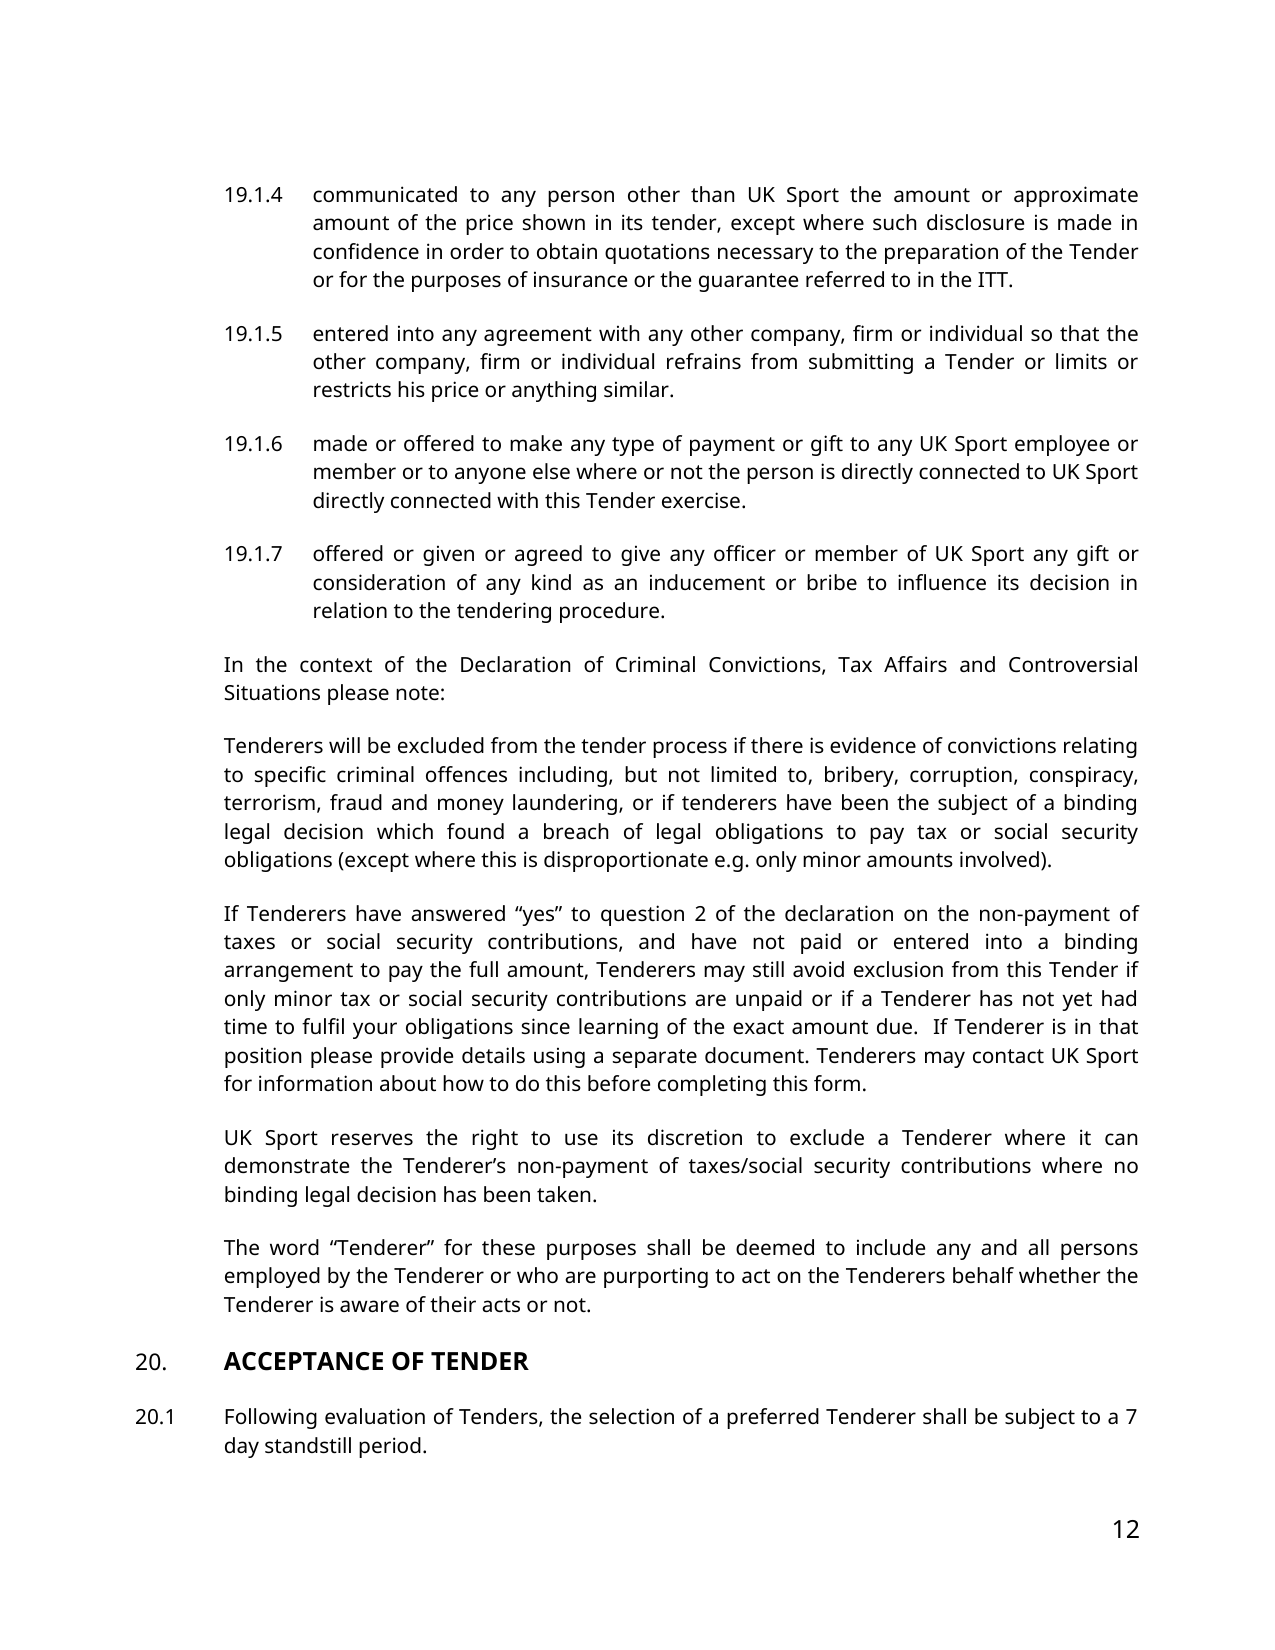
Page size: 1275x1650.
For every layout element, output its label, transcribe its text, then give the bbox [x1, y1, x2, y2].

text entered into any agreement with any other company, firm or individual so that the other company, firm or individual refrains from submitting a Tender or limits or restricts his price or anything similar. [224, 319, 1140, 404]
text offered or given or agreed to give any officer or member of UK Sport any gift or consideration of any kind as an inducement or bribe to influence its decision in relation to the tendering procedure. [224, 539, 1140, 625]
text In the context of the Declaration of Criminal Convictions, Tax Affairs and Controversial Situations please note: [224, 650, 1140, 707]
text If Tenderers have answered “yes” to question 2 of the declaration on the non-payment of taxes or social security contributions, and have not paid or entered into a binding arrangement to pay the full amount, Tenderers may still avoid exclusion from this Tender if only minor tax or social security contributions are unpaid or if a Tenderer has not yet had time to fulfil your obligations since learning of the exact amount due. If Tenderer is in that position please provide details using a separate document. Tenderers may contact UK Sport for information about how to do this before completing this form. [224, 899, 1140, 1098]
text UK Sport reserves the right to use its discretion to exclude a Tenderer where it can demonstrate the Tenderer’s non-payment of taxes/social security contributions where no binding legal decision has been taken. [224, 1123, 1140, 1208]
text Following evaluation of Tenders, the selection of a preferred Tenderer shall be subject to a 7 day standstill period. [135, 1402, 1140, 1459]
text Acceptance of Tender [135, 1343, 1140, 1377]
text Tenderers will be excluded from the tender process if there is evidence of convictions relating to specific criminal offences including, but not limited to, bribery, corruption, conspiracy, terrorism, fraud and money laundering, or if tenderers have been the subject of a binding legal decision which found a breach of legal obligations to pay tax or social security obligations (except where this is disproportionate e.g. only minor amounts involved). [224, 732, 1140, 874]
text The word “Tenderer” for these purposes shall be deemed to include any and all persons employed by the Tenderer or who are purporting to act on the Tenderers behalf whether the Tenderer is aware of their acts or not. [224, 1233, 1140, 1318]
text communicated to any person other than UK Sport the amount or approximate amount of the price shown in its tender, except where such disclosure is made in confidence in order to obtain quotations necessary to the preparation of the Tender or for the purposes of insurance or the guarantee referred to in the ITT. [224, 180, 1140, 294]
text made or offered to make any type of payment or gift to any UK Sport employee or member or to anyone else where or not the person is directly connected to UK Sport directly connected with this Tender exercise. [224, 429, 1140, 514]
